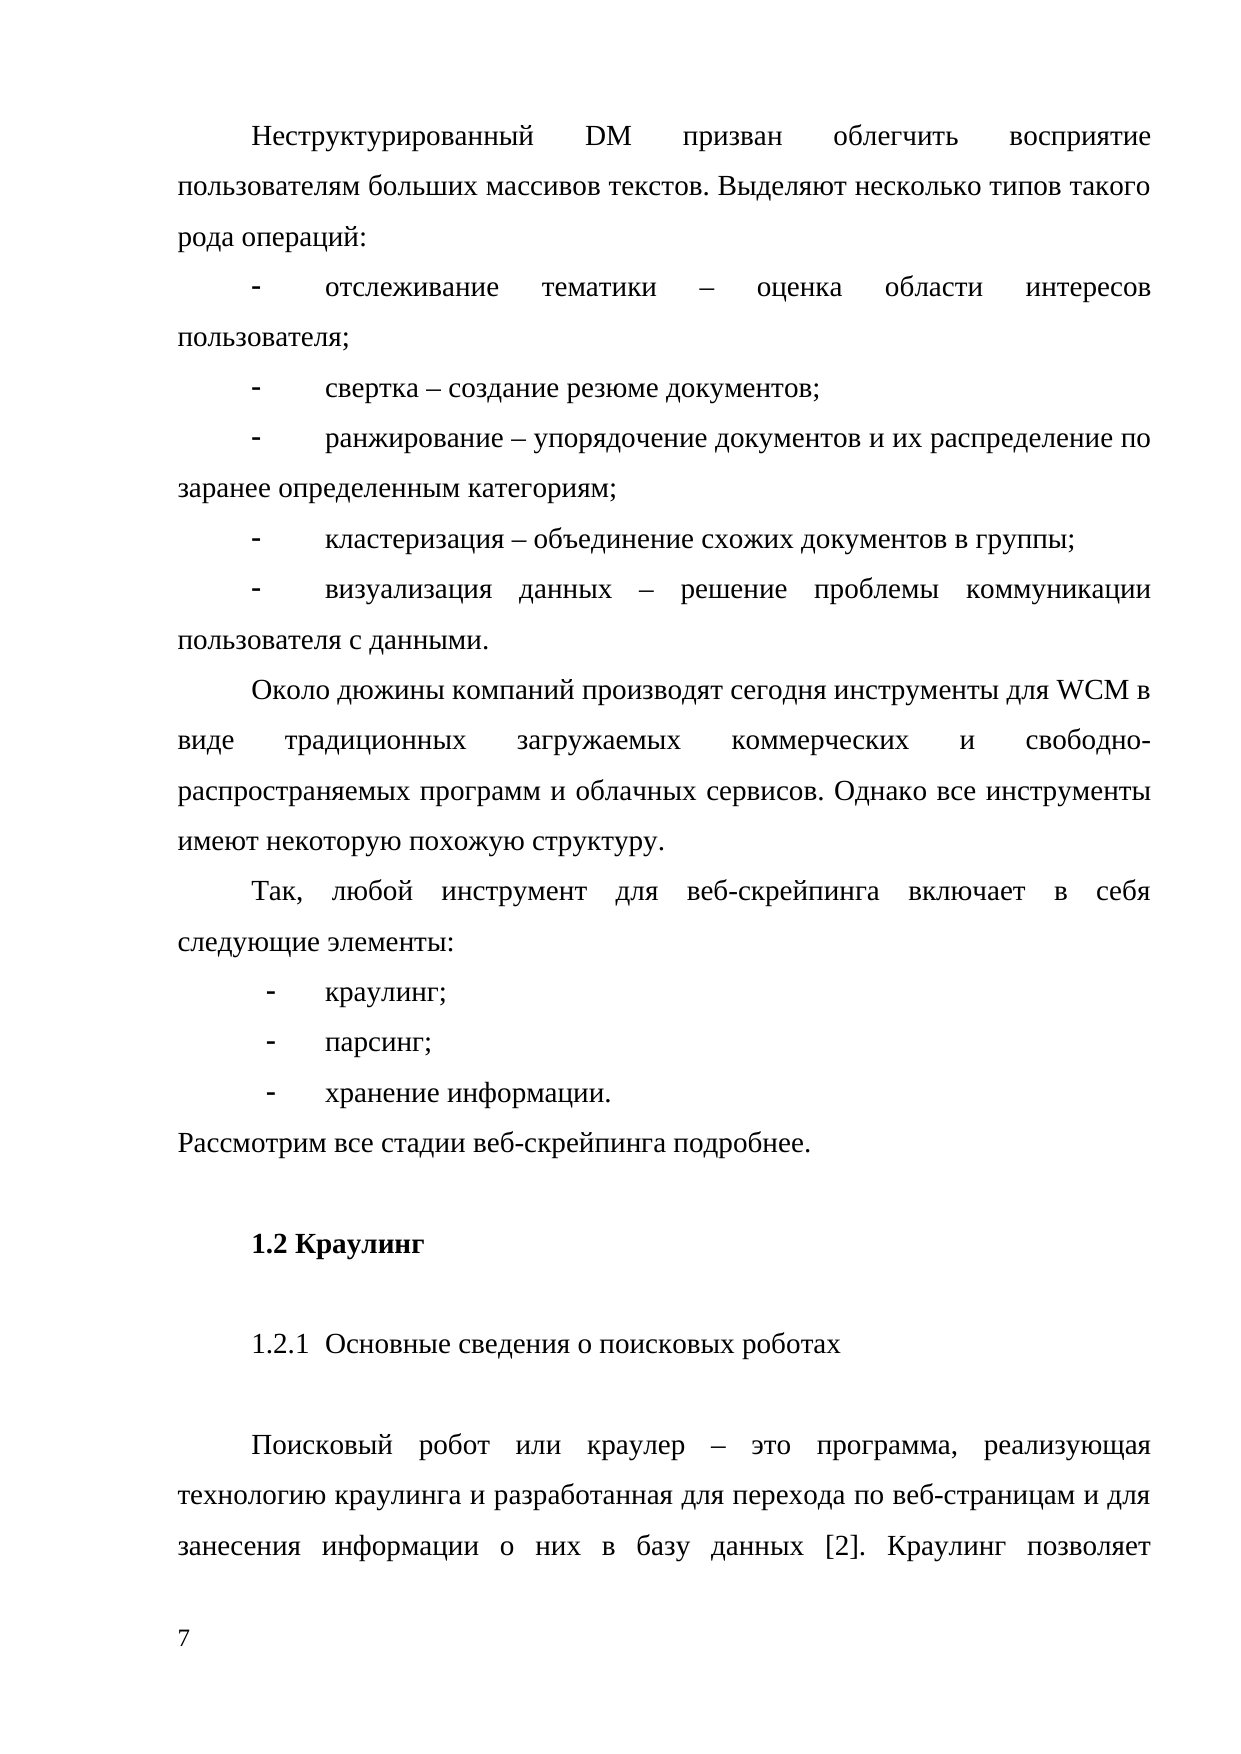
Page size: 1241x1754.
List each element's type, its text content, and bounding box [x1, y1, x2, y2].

list ранжирование – упорядочение документов и их распределение по заранее определенным категориям; [177, 420, 1152, 504]
list визуализация данных – решение проблемы коммуникации пользователя с данными. [177, 571, 1152, 655]
text 1.2 Краулинг [177, 1226, 1152, 1259]
text Неструктурированный DM призван облегчить восприятие пользователям больших массивов текстов. Выделяют несколько типов такого рода операций: [177, 118, 1152, 252]
list свертка – создание резюме документов; [177, 370, 1152, 403]
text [177, 1427, 1152, 1561]
list отслеживание тематики – оценка области интересов пользователя; [177, 269, 1152, 353]
list парсинг; [192, 1024, 1152, 1058]
text Рассмотрим все стадии веб-скрейпинга подробнее. [177, 1125, 1152, 1159]
list краулинг; [192, 974, 1152, 1008]
text Около дюжины компаний производят сегодня инструменты для WCM в виде традиционных загружаемых коммерческих и свободно-распространяемых программ и облачных сервисов. Однако все инструменты имеют некоторую похожую структуру. [177, 672, 1152, 857]
list кластеризация – объединение схожих документов в группы; [177, 521, 1152, 554]
list хранение информации. [192, 1075, 1152, 1108]
text 1.2.1 Основные сведения о поисковых роботах [177, 1326, 1152, 1360]
text Так, любой инструмент для веб-скрейпинга включает в себя следующие элементы: [177, 873, 1152, 957]
